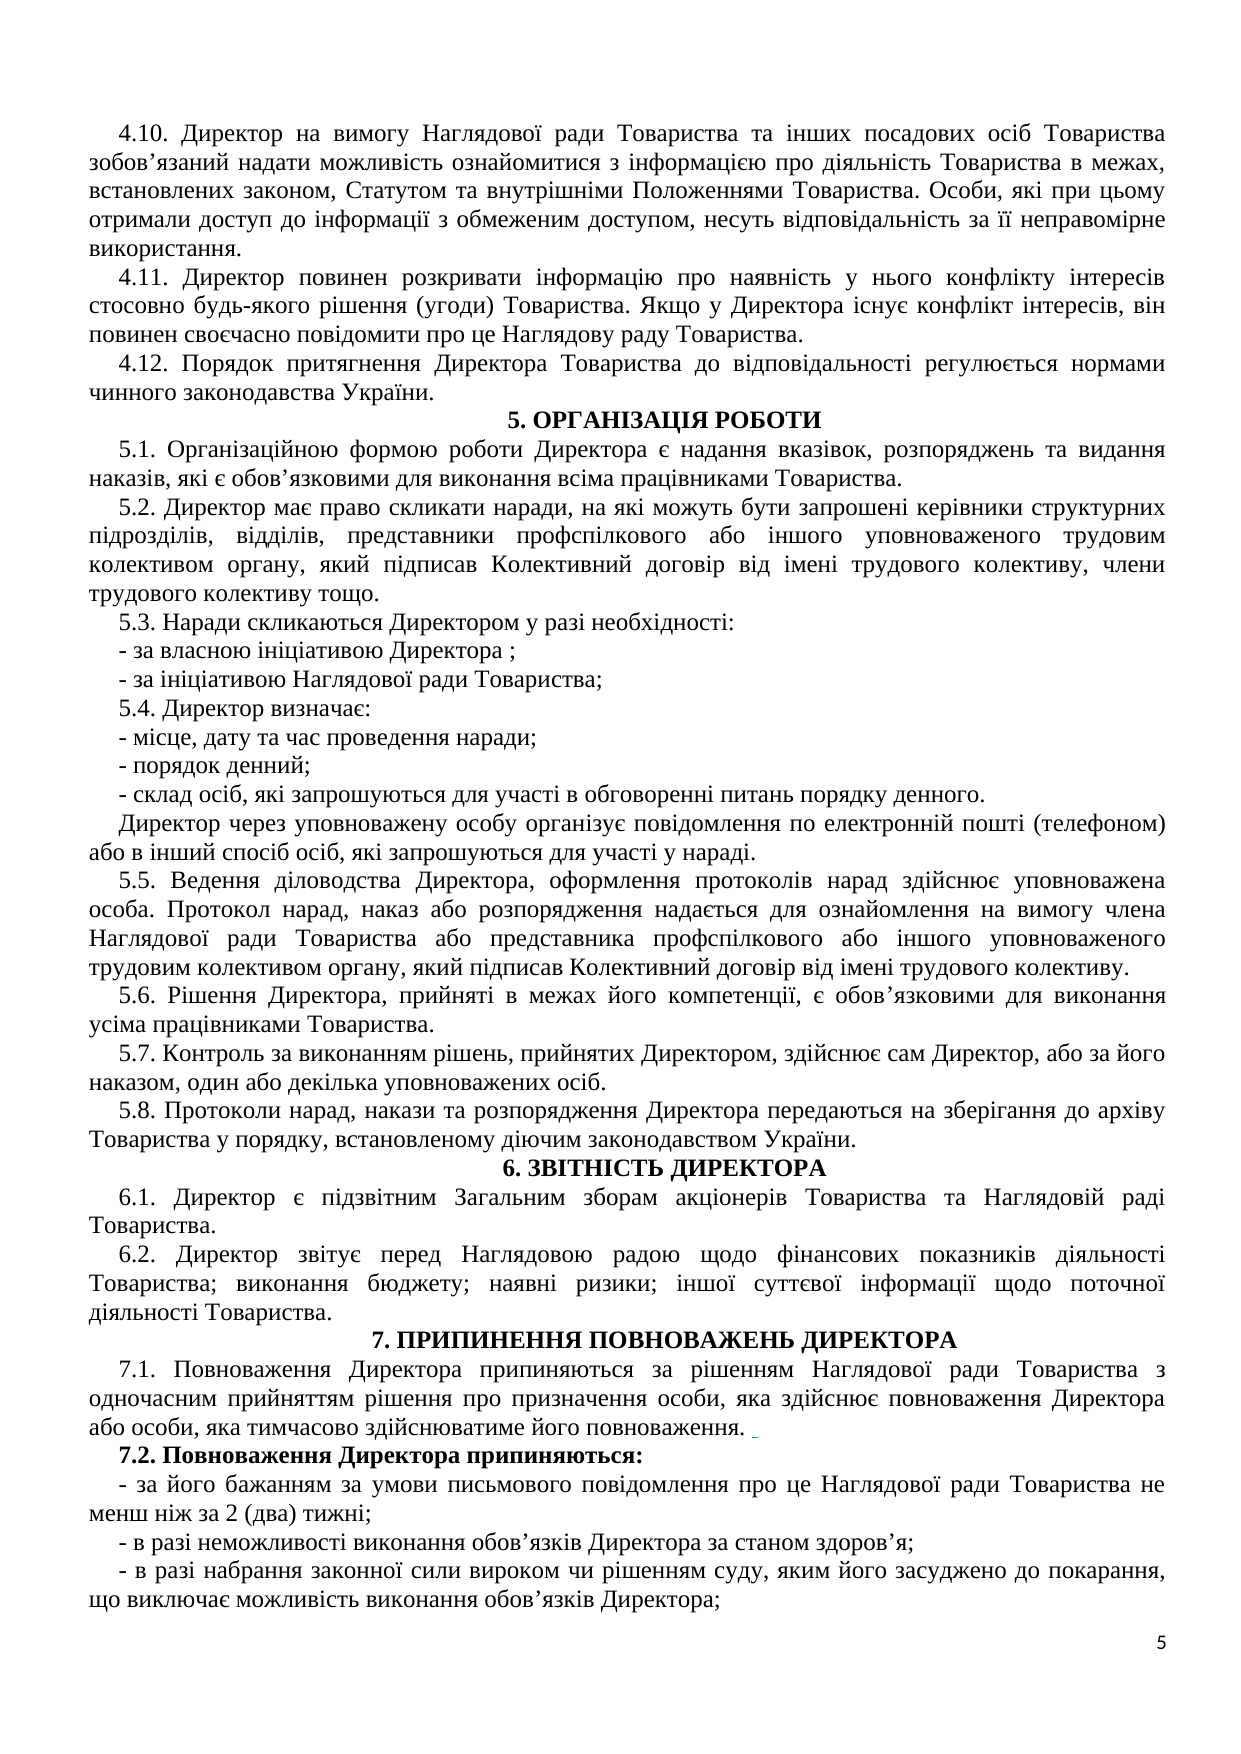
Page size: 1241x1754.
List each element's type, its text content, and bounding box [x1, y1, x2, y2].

text 5.4. Директор визначає: [89, 693, 1167, 722]
text 5.5. Ведення діловодства Директора, оформлення протоколів нарад здійснює уповноважена особа. Протокол нарад, наказ або розпорядження надається для ознайомлення на вимогу члена Наглядової ради Товариства або представника профспілкового або іншого уповноваженого трудовим колективом органу, який підписав Колективний договір від імені трудового колективу. [89, 866, 1167, 981]
text 5. ОРГАНІЗАЦІЯ РОБОТИ [89, 406, 1167, 434]
text - в разі неможливості виконання обов’язків Директора за станом здоров’я; [89, 1527, 1167, 1556]
text - за власною ініціативою Директора ; [89, 636, 1167, 664]
text 6.1. Директор є підзвітним Загальним зборам акціонерів Товариства та Наглядовій раді Товариства. [89, 1182, 1167, 1239]
text 4.11. Директор повинен розкривати інформацію про наявність у нього конфлікту інтересів стосовно будь-якого рішення (угоди) Товариства. Якщо у Директора існує конфлікт інтересів, він повинен своєчасно повідомити про це Наглядову раду Товариства. [89, 262, 1167, 348]
text - порядок денний; [89, 751, 1167, 779]
text 5.1. Організаційною формою роботи Директора є надання вказівок, розпоряджень та видання наказів, які є обов’язковими для виконання всіма працівниками Товариства. [89, 434, 1167, 492]
text 5.7. Контроль за виконанням рішень, прийнятих Директором, здійснює сам Директор, або за його наказом, один або декілька уповноважених осіб. [89, 1038, 1167, 1096]
text 7.2. Повноваження Директора припиняються: [89, 1441, 1167, 1469]
text 6.2. Директор звітує перед Наглядовою радою щодо фінансових показників діяльності Товариства; виконання бюджету; наявні ризики; іншої суттєвої інформації щодо поточної діяльності Товариства. [89, 1239, 1167, 1326]
text 4.10. Директор на вимогу Наглядової ради Товариства та інших посадових осіб Товариства зобов’язаний надати можливість ознайомитися з інформацією про діяльність Товариства в межах, встановлених законом, Статутом та внутрішніми Положеннями Товариства. Особи, які при цьому отримали доступ до інформації з обмеженим доступом, несуть відповідальність за її неправомірне використання. [89, 118, 1167, 262]
text 7.1. Повноваження Директора припиняються за рішенням Наглядової ради Товариства з одночасним прийняттям рішення про призначення особи, яка здійснює повноваження Директора або особи, яка тимчасово здійснюватиме його повноваження. [89, 1354, 1167, 1441]
text 5.6. Рішення Директора, прийняті в межах його компетенції, є обов’язковими для виконання усіма працівниками Товариства. [89, 981, 1167, 1038]
text Директор через уповноважену особу організує повідомлення по електронній пошті (телефоном) або в інший спосіб осіб, які запрошуються для участі у нараді. [89, 808, 1167, 866]
text 4.12. Порядок притягнення Директора Товариства до відповідальності регулюється нормами чинного законодавства України. [89, 348, 1167, 406]
text - місце, дату та час проведення наради; [89, 722, 1167, 751]
text 6. ЗВІТНІСТЬ ДИРЕКТОРА [89, 1153, 1167, 1182]
text 5.8. Протоколи нарад, накази та розпорядження Директора передаються на зберігання до архіву Товариства у порядку, встановленому діючим законодавством України. [89, 1096, 1167, 1153]
text 5.3. Наради скликаються Директором у разі необхідності: [89, 607, 1167, 636]
text - склад осіб, які запрошуються для участі в обговоренні питань порядку денного. [89, 779, 1167, 808]
text - в разі набрання законної сили вироком чи рішенням суду, яким його засуджено до покарання, що виключає можливість виконання обов’язків Директора; [89, 1556, 1167, 1613]
text - за ініціативою Наглядової ради Товариства; [89, 664, 1167, 693]
text 7. ПРИПИНЕННЯ ПОВНОВАЖЕНЬ ДИРЕКТОРА [89, 1326, 1167, 1354]
text 5.2. Директор має право скликати наради, на які можуть бути запрошені керівники структурних підрозділів, відділів, представники профспілкового або іншого уповноваженого трудовим колективом органу, який підписав Колективний договір від імені трудового колективу, члени трудового колективу тощо. [89, 492, 1167, 607]
text - за його бажанням за умови письмового повідомлення про це Наглядової ради Товариства не менш ніж за 2 (два) тижні; [89, 1469, 1167, 1527]
